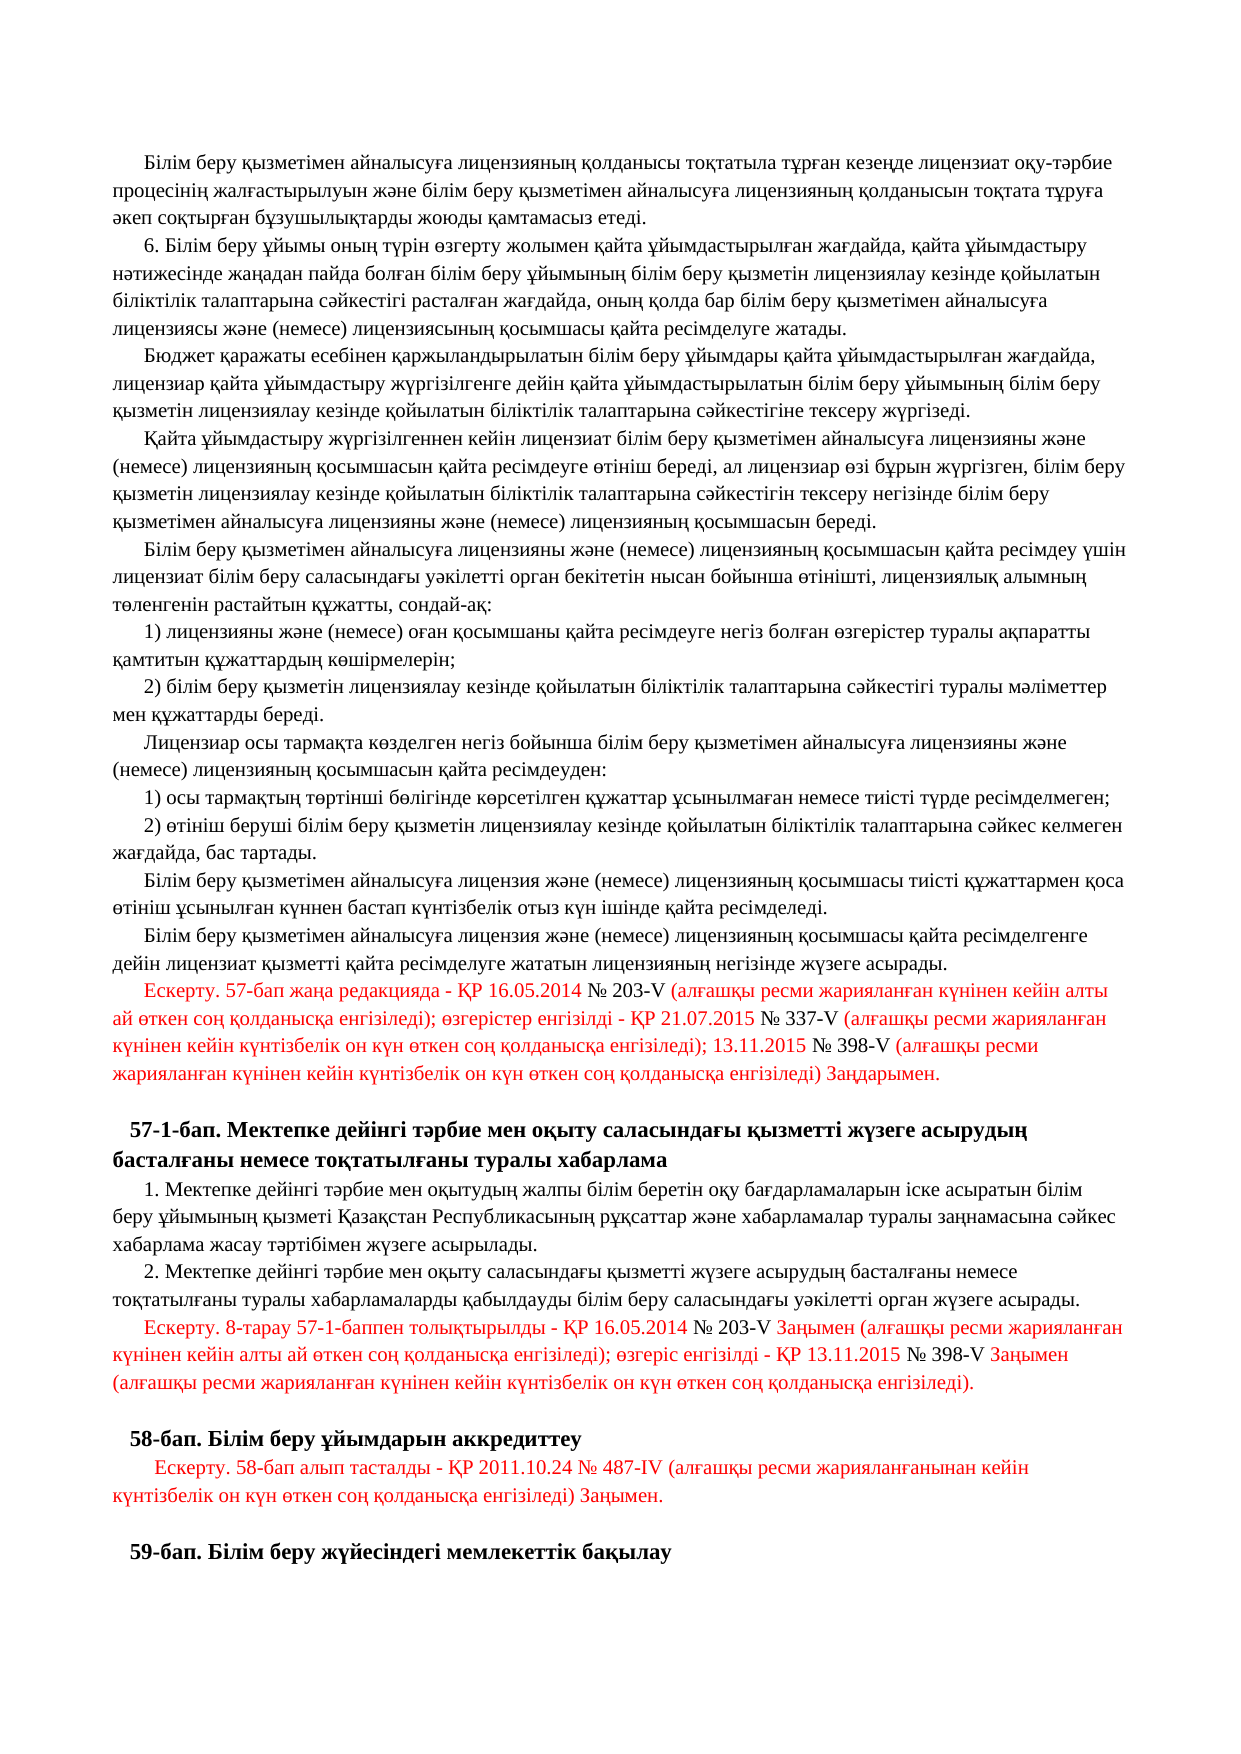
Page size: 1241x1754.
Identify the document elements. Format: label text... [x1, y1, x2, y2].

text 58-бап. Білім беру ұйымдарын аккредиттеу [112, 1425, 1128, 1451]
text 1. Мектепке дейiнгi тәрбие мен оқытудың жалпы білім беретін оқу бағдарламаларын іске асыратын білім беру ұйымының қызметі Қазақстан Республикасының рұқсаттар және хабарламалар туралы заңнамасына сәйкес хабарлама жасау тәртібімен жүзеге асырылады. 2. Мектепке дейiнгi тәрбие мен оқыту саласындағы қызметті жүзеге асырудың басталғаны немесе тоқтатылғаны туралы хабарламаларды қабылдауды білім беру саласындағы уәкілетті орган жүзеге асырады. Ескерту. 8-тарау 57-1-баппен толықтырылды - ҚР 16.05.2014 № 203-V Заңымен (алғашқы ресми жарияланған күнінен кейін алты ай өткен соң қолданысқа енгізіледі); өзгеріс енгізілді - ҚР 13.11.2015 № 398-V Заңымен (алғашқы ресми жарияланған күнінен кейін күнтізбелік он күн өткен соң қолданысқа енгізіледі). [112, 1177, 1128, 1421]
text 59-бап. Білім беру жүйесіндегі мемлекеттік бақылау [112, 1538, 1128, 1564]
text Ескерту. 58-бап алып тасталды - ҚР 2011.10.24 № 487-ІV (алғашқы ресми жарияланғанынан кейін күнтiзбелiк он күн өткен соң қолданысқа енгiзiледi) Заңымен. [112, 1455, 1128, 1534]
text 57-1-бап. Мектепке дейiнгi тәрбие мен оқыту саласындағы қызметті жүзеге асырудың басталғаны немесе тоқтатылғаны туралы хабарлама [112, 1116, 1128, 1173]
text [112, 150, 1128, 1113]
